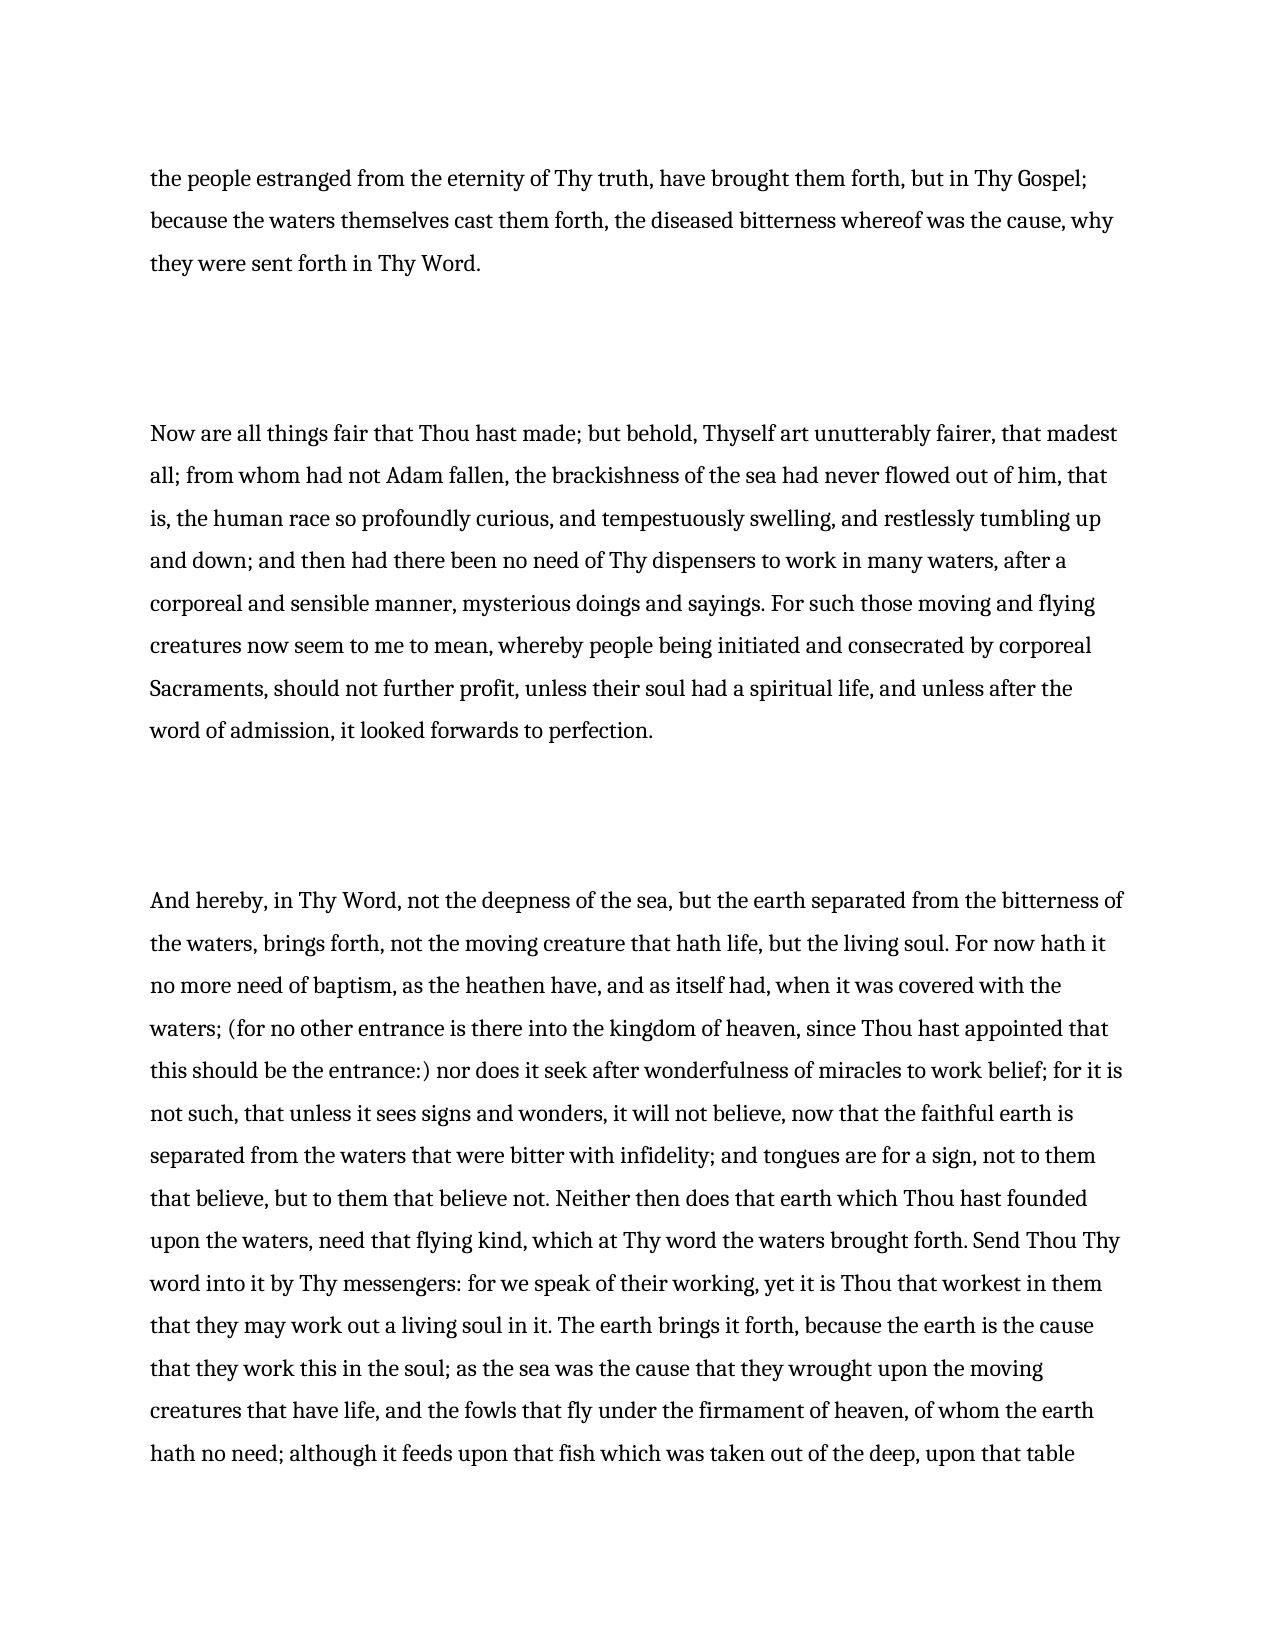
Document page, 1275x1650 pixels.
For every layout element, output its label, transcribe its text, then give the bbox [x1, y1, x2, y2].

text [150, 150, 1125, 320]
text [150, 872, 1125, 1467]
text Now are all things fair that Thou hast made; but behold, Thyself art unutterably fairer, that madest all; from whom had not Adam fallen, the brackishness of the sea had never flowed out of him, that is, the human race so profoundly curious, and tempestuously swelling, and restlessly tumbling up and down; and then had there been no need of Thy dispensers to work in many waters, after a corporeal and sensible manner, mysterious doings and sayings. For such those moving and flying creatures now seem to me to mean, whereby people being initiated and consecrated by corporeal Sacraments, should not further profit, unless their soul had a spiritual life, and unless after the word of admission, it looked forwards to perfection. [150, 405, 1125, 787]
